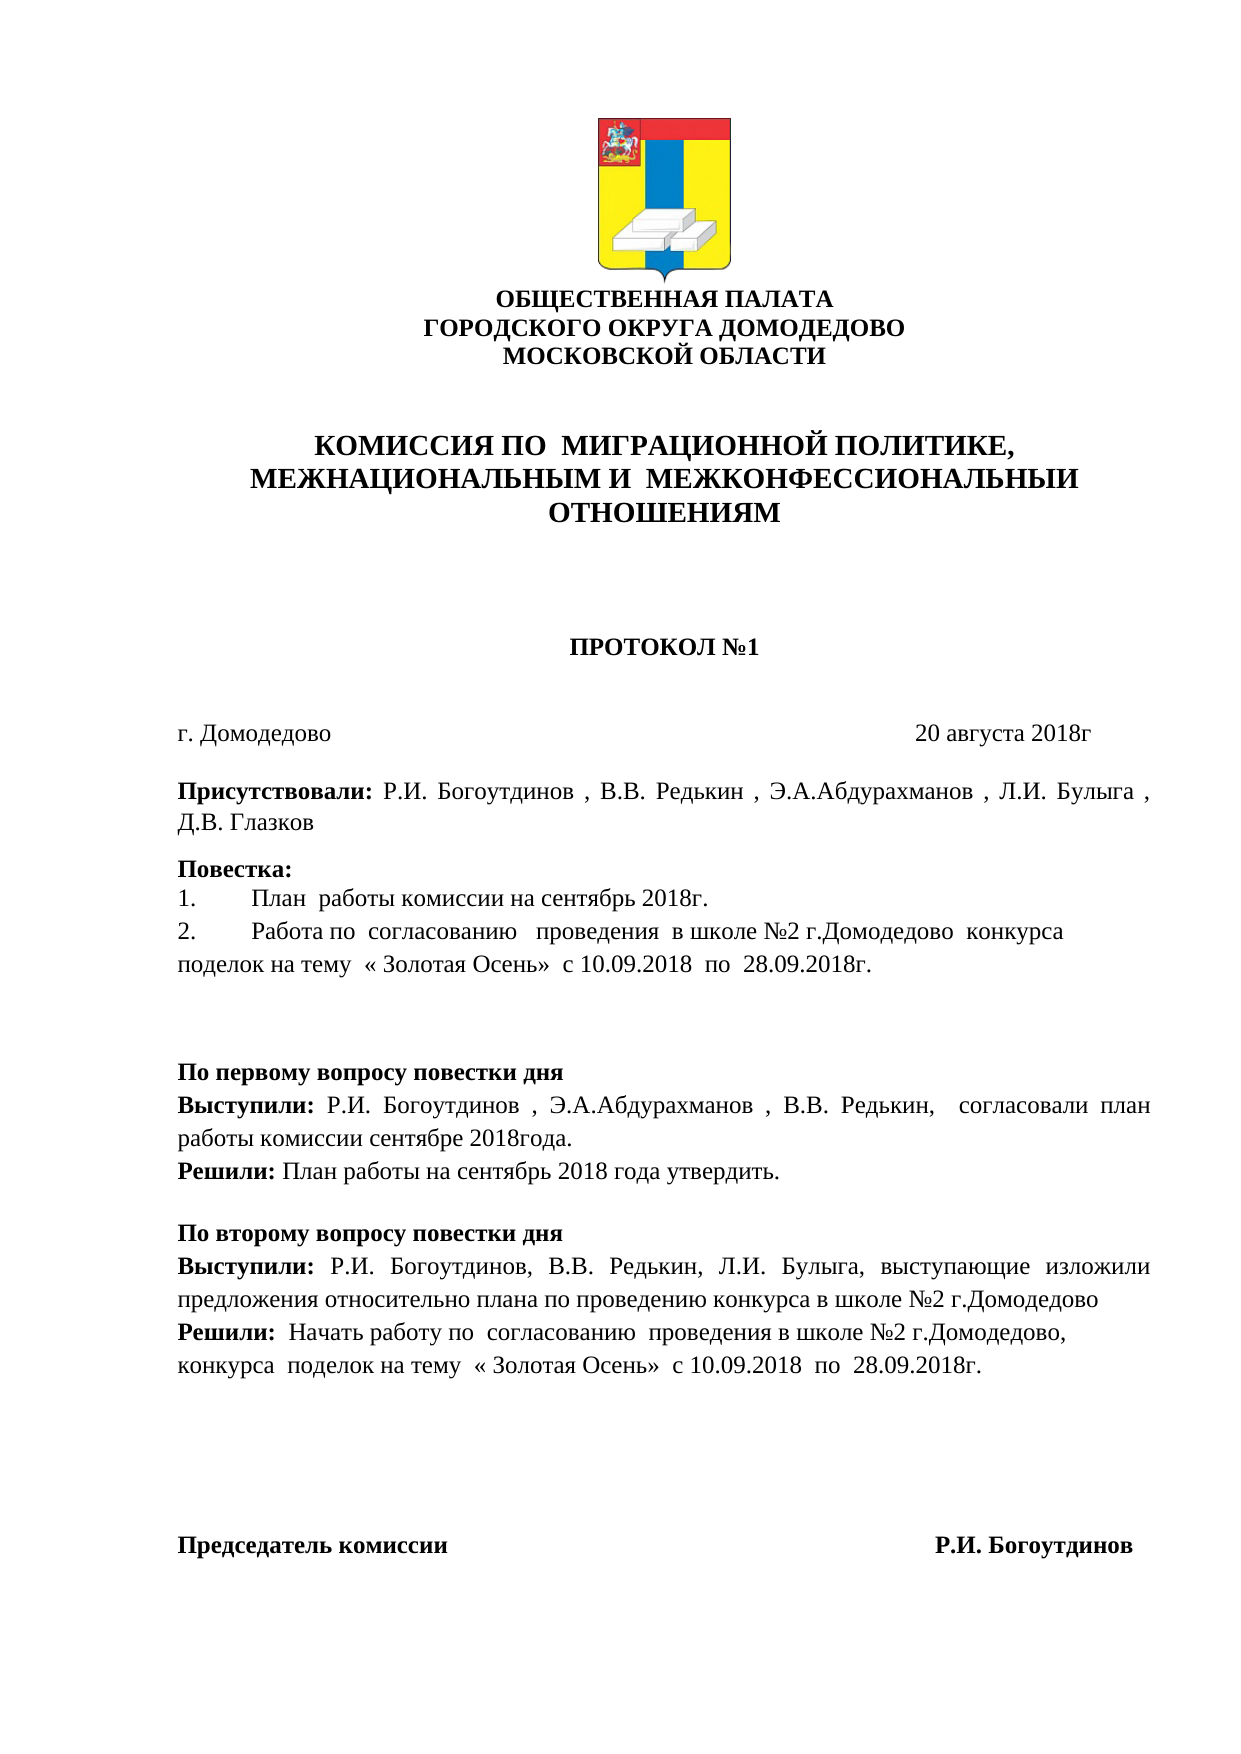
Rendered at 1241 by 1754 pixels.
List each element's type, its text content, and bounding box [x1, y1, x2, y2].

list Работа по согласованию проведения в школе №2 г.Домодедово конкурса поделок на тему « Золотая Осень» с 10.09.2018 по 28.09.2018г. [177, 916, 1152, 978]
text Присутствовали: Р.И. Богоутдинов , В.В. Редькин , Э.А.Абдурахманов , Л.И. Булыга , Д.В. Глазков [177, 776, 1152, 836]
subtitle КОМИССИЯ ПО МИГРАЦИОННОЙ ПОЛИТИКЕ, МЕЖНАЦИОНАЛЬНЫМ И МЕЖКОНФЕССИОНАЛЬНЫИ ОТНОШЕНИЯМ [177, 428, 1152, 529]
text Повестка: [177, 854, 1152, 883]
list План работы комиссии на сентябрь 2018г. [177, 883, 1152, 912]
text ОБЩЕСТВЕННАЯ ПАЛАТА [177, 284, 1152, 313]
list По второму вопросу повестки дня [177, 1218, 1152, 1247]
picture [598, 118, 731, 284]
list Выступили: Р.И. Богоутдинов , Э.А.Абдурахманов , В.В. Редькин, согласовали план работы комиссии сентябре 2018года. [177, 1090, 1152, 1152]
text ПРОТОКОЛ №1 [177, 632, 1152, 661]
text г. Домодедово 20 августа 2018г [177, 718, 1152, 747]
text ГОРОДСКОГО ОКРУГА ДОМОДЕДОВО [177, 313, 1152, 341]
list Решили: План работы на сентябрь 2018 года утвердить. [177, 1156, 1152, 1185]
text Председатель комиссии Р.И. Богоутдинов [177, 1530, 1152, 1559]
list Выступили: Р.И. Богоутдинов, В.В. Редькин, Л.И. Булыга, выступающие изложили предложения относительно плана по проведению конкурса в школе №2 г.Домодедово [177, 1251, 1152, 1313]
list По первому вопросу повестки дня [177, 1057, 1152, 1086]
list Решили: Начать работу по согласованию проведения в школе №2 г.Домодедово, конкурса поделок на тему « Золотая Осень» с 10.09.2018 по 28.09.2018г. [177, 1317, 1152, 1379]
text МОСКОВСКОЙ ОБЛАСТИ [177, 341, 1152, 370]
